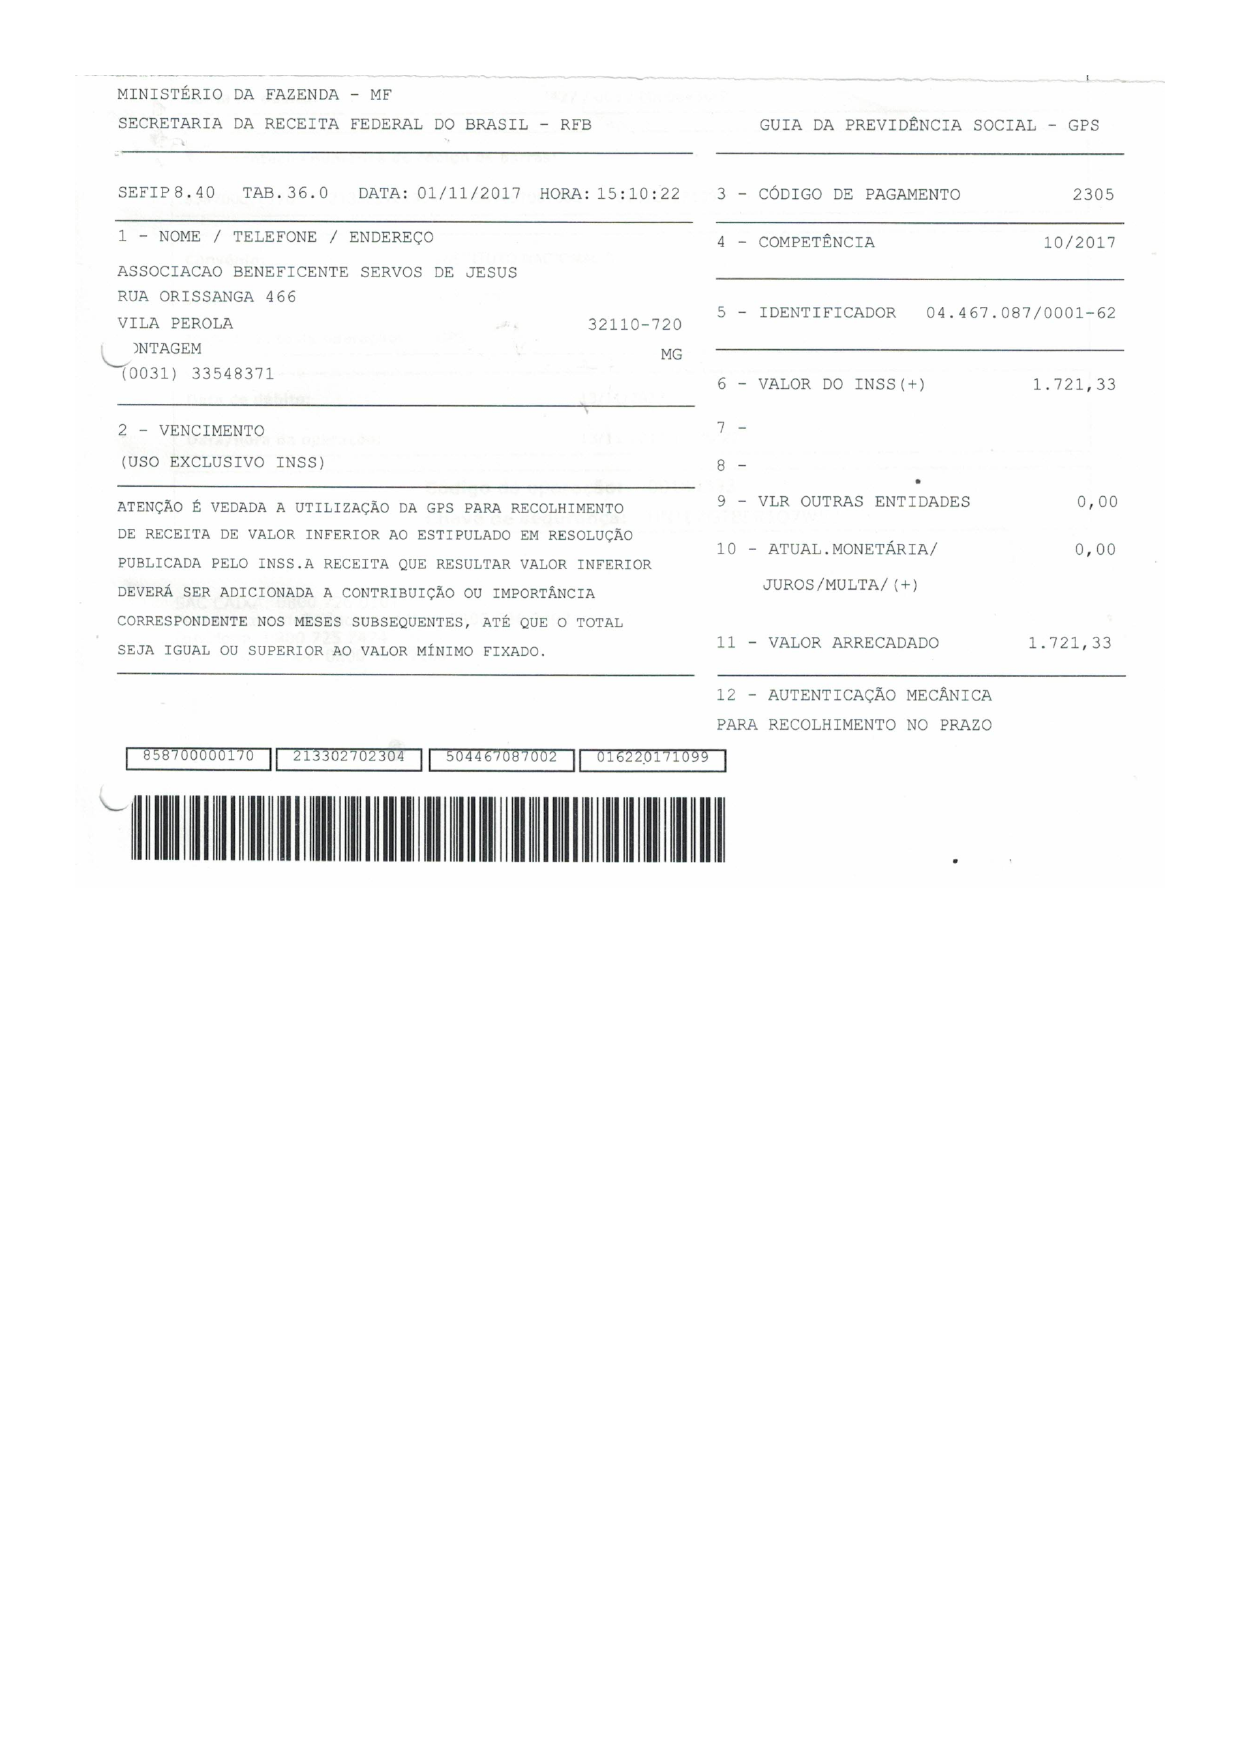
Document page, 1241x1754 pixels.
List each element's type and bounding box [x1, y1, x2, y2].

picture [75, 75, 1165, 888]
